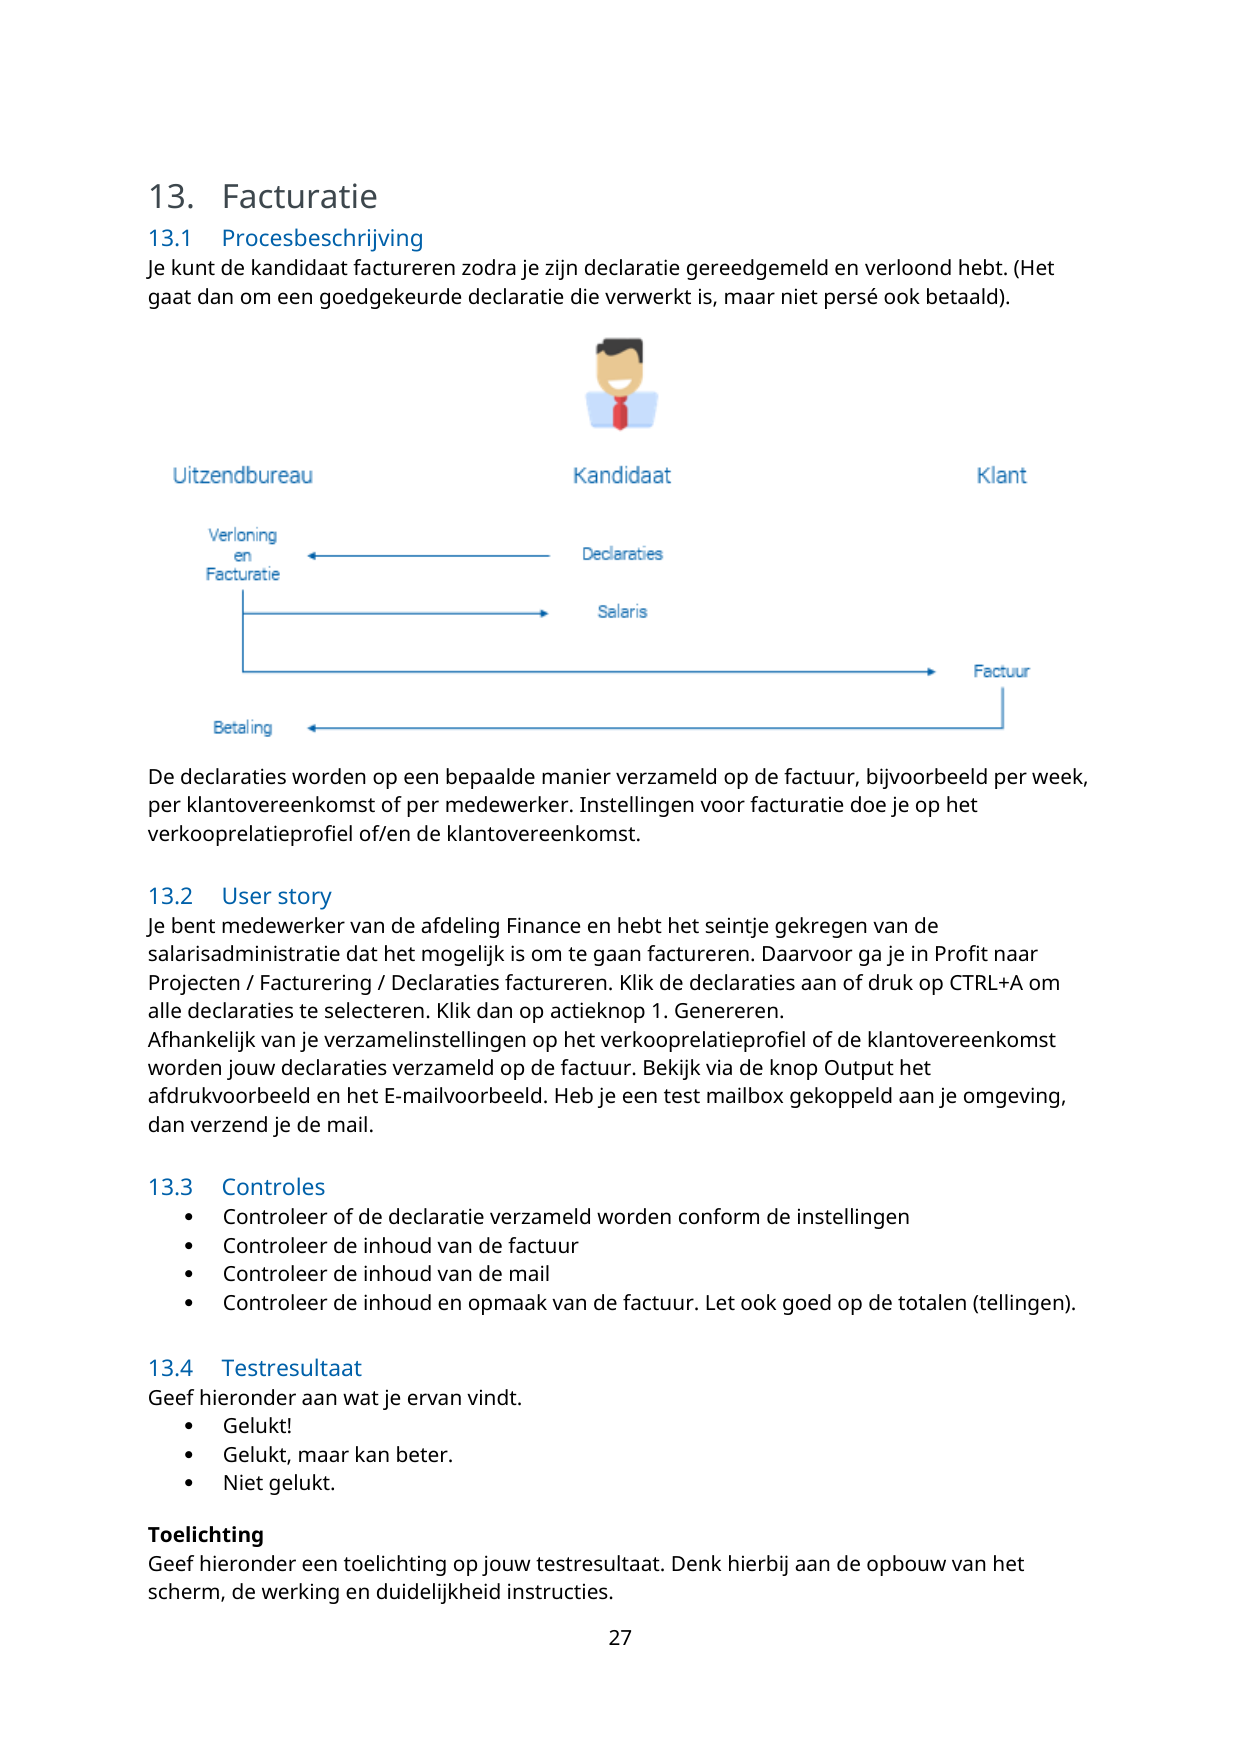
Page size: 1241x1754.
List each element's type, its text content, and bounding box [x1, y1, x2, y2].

subtitle Controles [148, 1171, 1093, 1202]
text Geef hieronder aan wat je ervan vindt. [148, 1383, 1093, 1411]
list Controleer de inhoud van de mail [185, 1259, 1093, 1288]
text Toelichting [148, 1521, 1093, 1549]
subtitle Procesbeschrijving [148, 222, 1093, 253]
subtitle User story [148, 880, 1093, 911]
list Gelukt! [185, 1411, 1093, 1440]
list Gelukt, maar kan beter. [185, 1440, 1093, 1468]
list Niet gelukt. [185, 1468, 1093, 1497]
subtitle Facturatie [148, 173, 1093, 218]
text Geef hieronder een toelichting op jouw testresultaat. Denk hierbij aan de opbouw van het scherm, de werking en duidelijkheid instructies. [148, 1549, 1093, 1606]
text Afhankelijk van je verzamelinstellingen op het verkooprelatieprofiel of de klantovereenkomst worden jouw declaraties verzameld op de factuur. Bekijk via de knop Output het afdrukvoorbeeld en het E-mailvoorbeeld. Heb je een test mailbox gekoppeld aan je omgeving, dan verzend je de mail. [148, 1025, 1093, 1138]
list Controleer de inhoud van de factuur [185, 1231, 1093, 1259]
text Je bent medewerker van de afdeling Finance en hebt het seintje gekregen van de salarisadministratie dat het mogelijk is om te gaan factureren. Daarvoor ga je in Profit naar Projecten / Facturering / Declaraties factureren. Klik de declaraties aan of druk op CTRL+A om alle declaraties te selecteren. Klik dan op actieknop 1. Genereren. [148, 911, 1093, 1025]
text De declaraties worden op een bepaalde manier verzameld op de factuur, bijvoorbeeld per week, per klantovereenkomst of per medewerker. Instellingen voor facturatie doe je op het verkooprelatieprofiel of/en de klantovereenkomst. [148, 762, 1093, 847]
text Je kunt de kandidaat factureren zodra je zijn declaratie gereedgemeld en verloond hebt. (Het gaat dan om een goedgekeurde declaratie die verwerkt is, maar niet persé ook betaald). [148, 253, 1093, 310]
list Controleer de inhoud en opmaak van de factuur. Let ook goed op de totalen (tellingen). [185, 1288, 1093, 1316]
picture [147, 310, 1067, 762]
list Controleer of de declaratie verzameld worden conform de instellingen [185, 1202, 1093, 1231]
subtitle Testresultaat [148, 1352, 1093, 1383]
